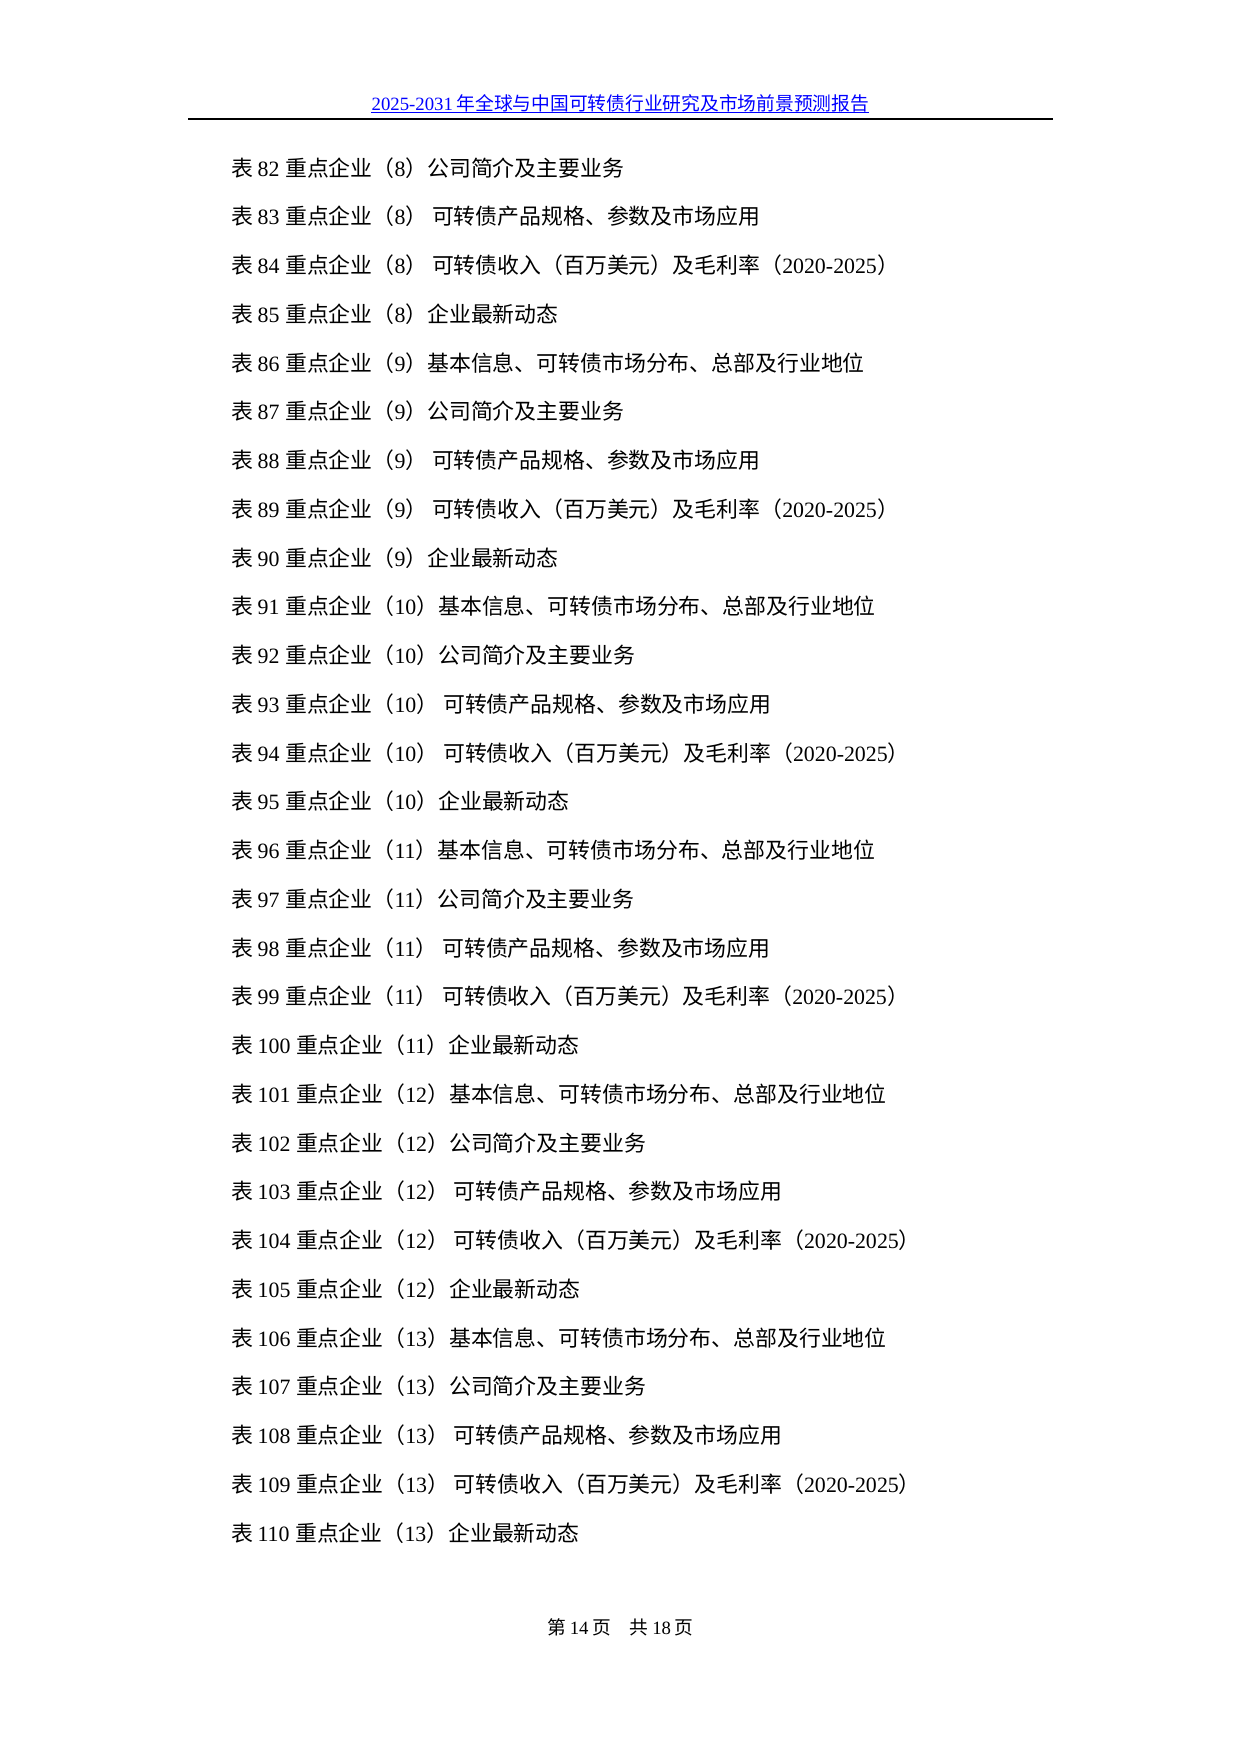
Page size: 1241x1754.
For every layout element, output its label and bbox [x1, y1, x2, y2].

text [187, 150, 1053, 1548]
